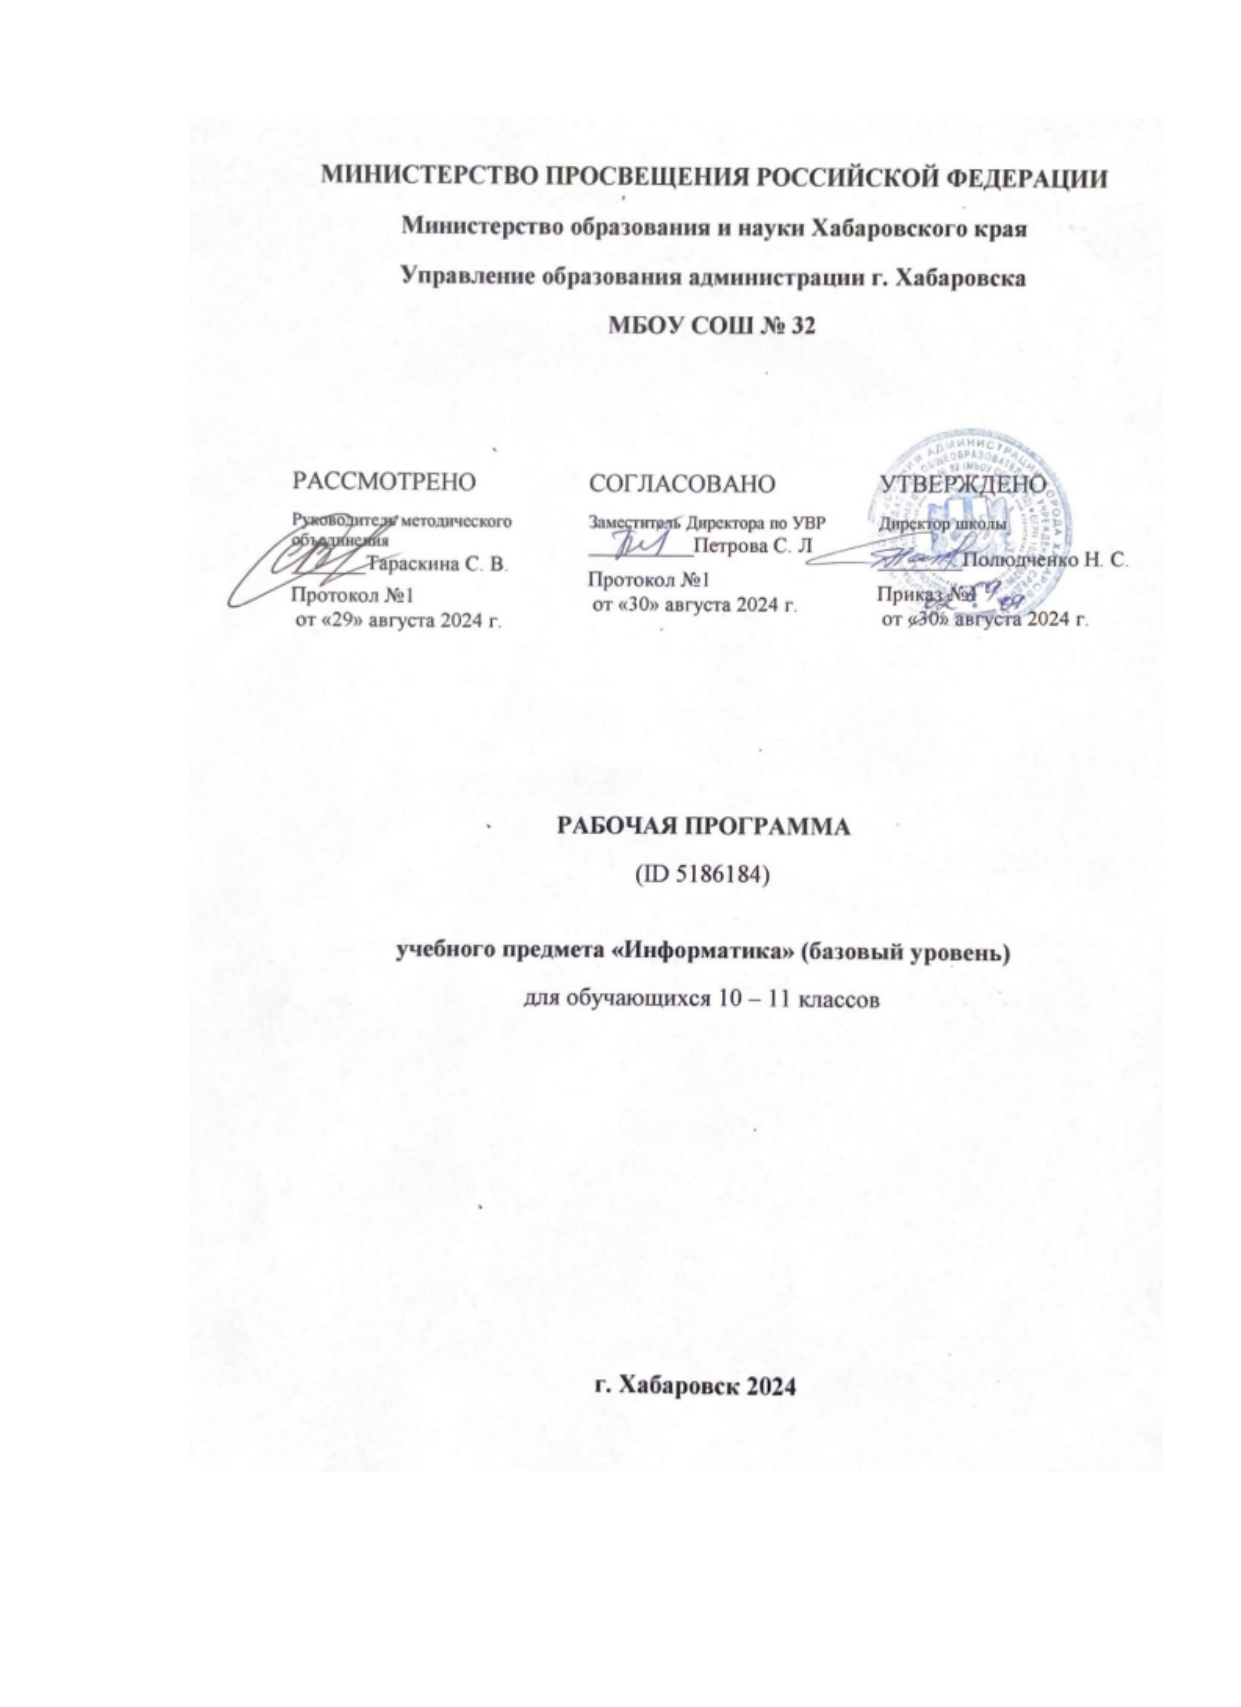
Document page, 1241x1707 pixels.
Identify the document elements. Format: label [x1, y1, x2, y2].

picture [189, 118, 1164, 1472]
